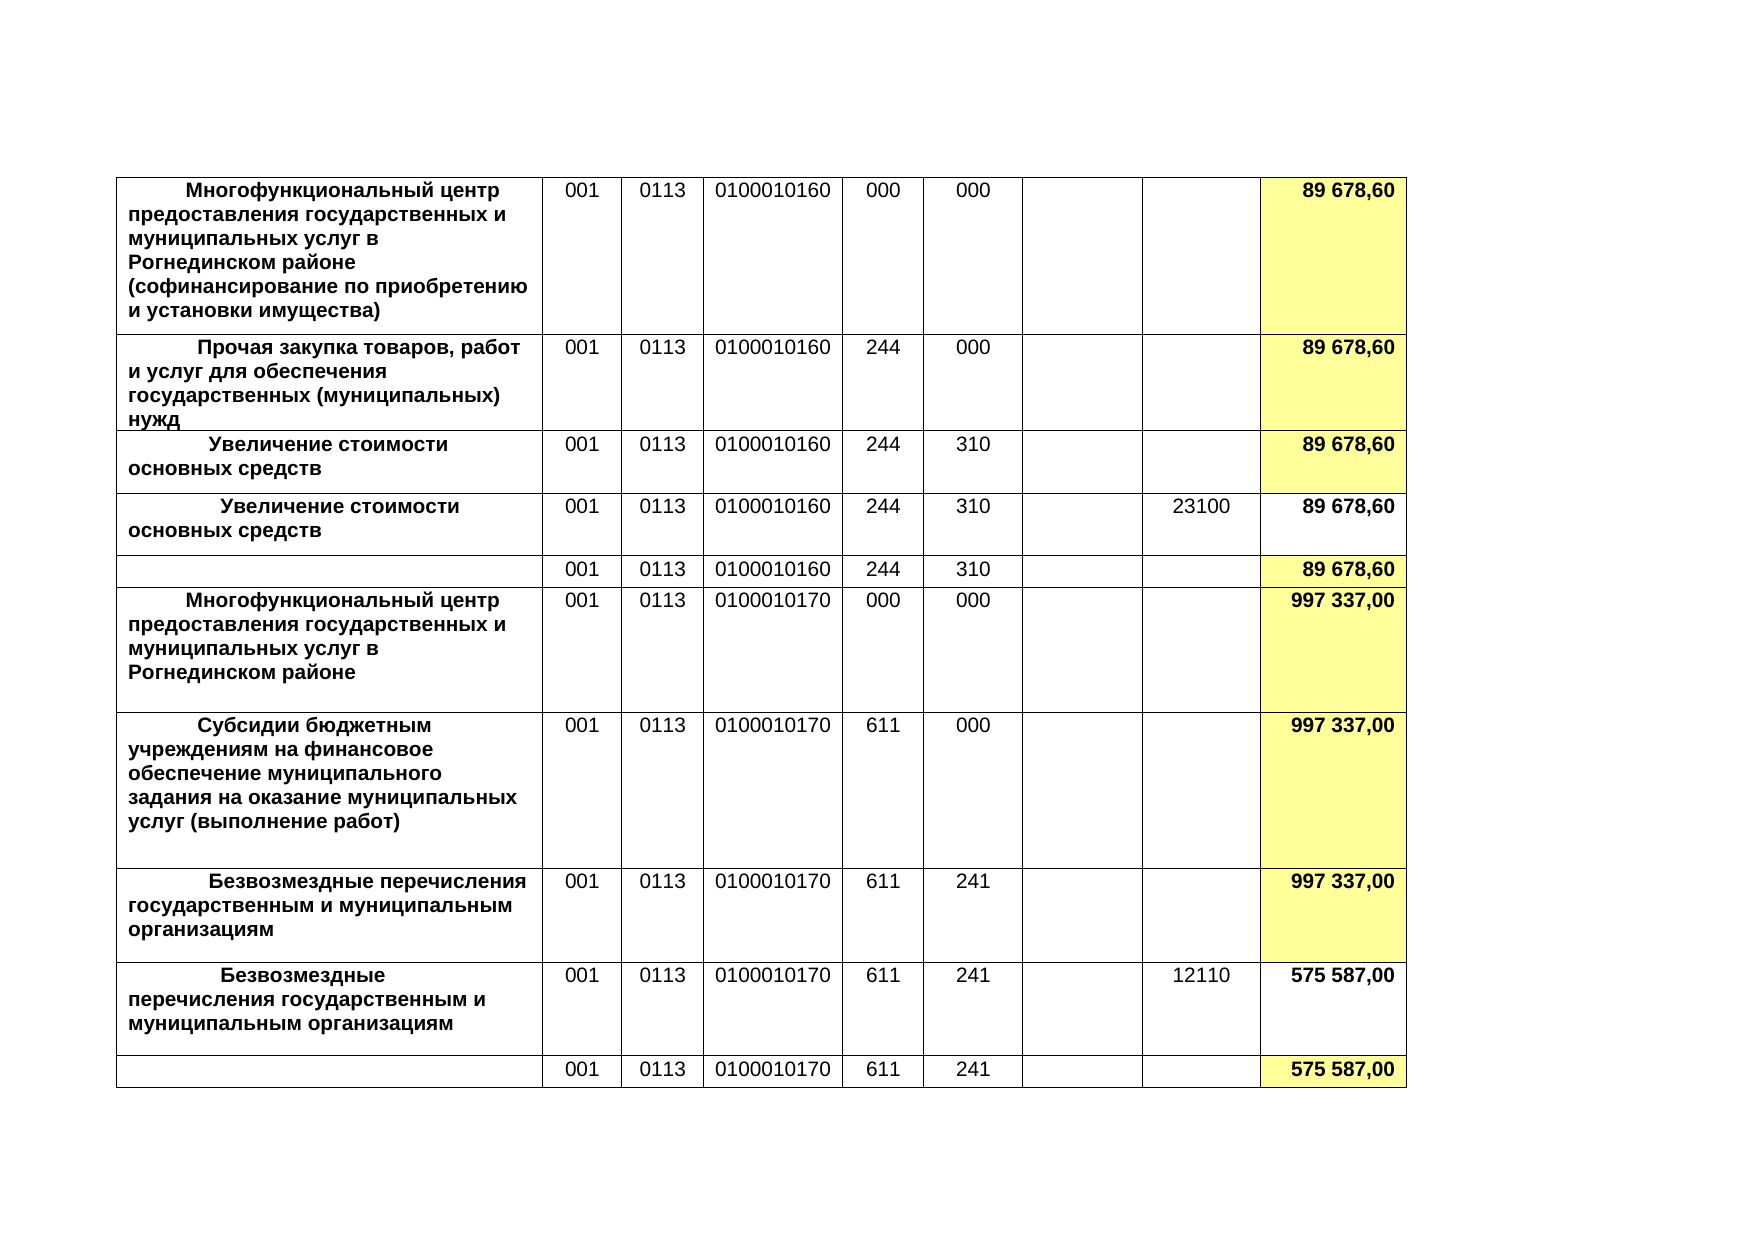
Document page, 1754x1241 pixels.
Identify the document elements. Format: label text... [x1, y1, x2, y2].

table_cell 000 [843, 588, 923, 712]
table_cell 89 678,60 [1261, 178, 1406, 333]
table_cell 310 [924, 556, 1022, 587]
table_cell [1023, 335, 1142, 430]
table_cell 89 678,60 [1261, 494, 1406, 555]
table_cell 0100010170 [704, 1056, 842, 1087]
table_cell 0100010160 [704, 494, 842, 555]
table_cell 000 [924, 178, 1022, 333]
table_cell [1023, 1056, 1142, 1087]
table_cell 001 [543, 335, 621, 430]
table_cell 997 337,00 [1261, 713, 1406, 868]
table_cell [1143, 431, 1260, 493]
table_cell [1143, 713, 1260, 868]
table_cell 0100010170 [704, 588, 842, 712]
table_cell 001 [543, 556, 621, 587]
table_cell Увеличение стоимости основных средств [117, 494, 542, 555]
table_cell 0100010170 [704, 963, 842, 1055]
table_cell 244 [843, 335, 923, 430]
table_cell 001 [543, 588, 621, 712]
table_cell 0113 [622, 713, 703, 868]
table_cell 000 [843, 178, 923, 333]
table_cell 611 [843, 713, 923, 868]
table_cell 001 [543, 178, 621, 333]
table_cell [1143, 869, 1260, 962]
table_cell 310 [924, 431, 1022, 493]
table_cell [1023, 494, 1142, 555]
table_cell 611 [843, 869, 923, 962]
table_cell 12110 [1143, 963, 1260, 1055]
table_cell 611 [843, 1056, 923, 1087]
table_cell [1023, 556, 1142, 587]
table_cell [1143, 588, 1260, 712]
table_cell 000 [924, 335, 1022, 430]
table_cell 89 678,60 [1261, 556, 1406, 587]
table_cell 575 587,00 [1261, 1056, 1406, 1087]
table_cell 244 [843, 494, 923, 555]
table_cell 001 [543, 1056, 621, 1087]
table_cell [1143, 335, 1260, 430]
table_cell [117, 869, 542, 962]
table_cell 0100010170 [704, 869, 842, 962]
table_cell Прочая закупка товаров, работ и услуг для обеспечения государственных (муниципальных) нужд [117, 335, 542, 430]
table_cell 241 [924, 1056, 1022, 1087]
table_cell 001 [543, 869, 621, 962]
table_cell 0113 [622, 869, 703, 962]
table_cell [1023, 869, 1142, 962]
table_cell [1023, 178, 1142, 333]
table_cell 0113 [622, 556, 703, 587]
table_cell 0113 [622, 335, 703, 430]
table_cell 0100010170 [704, 713, 842, 868]
table_cell 0100010160 [704, 335, 842, 430]
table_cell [117, 963, 542, 1055]
table_cell Субсидии бюджетным учреждениям на финансовое обеспечение муниципального задания на оказание муниципальных услуг (выполнение работ) [117, 713, 542, 868]
table_cell 997 337,00 [1261, 869, 1406, 962]
table_cell 001 [543, 431, 621, 493]
table_cell 001 [543, 494, 621, 555]
table_cell 0113 [622, 963, 703, 1055]
table_cell [117, 1056, 542, 1087]
table_cell Увеличение стоимости основных средств [117, 431, 542, 493]
table_cell 611 [843, 963, 923, 1055]
table_cell 001 [543, 963, 621, 1055]
table_cell 0100010160 [704, 178, 842, 333]
table_cell 89 678,60 [1261, 431, 1406, 493]
table_cell 310 [924, 494, 1022, 555]
table_cell 997 337,00 [1261, 588, 1406, 712]
table_cell [117, 556, 542, 587]
table_cell Многофункциональный центр предоставления государственных и муниципальных услуг в Рогнединском районе (софинансирование по приобретению и установки имущества) [117, 178, 542, 333]
table_cell 000 [924, 713, 1022, 868]
table_cell [1023, 431, 1142, 493]
table_cell [1143, 556, 1260, 587]
table_cell 575 587,00 [1261, 963, 1406, 1055]
table_cell [1023, 588, 1142, 712]
table_cell [1023, 713, 1142, 868]
table_cell [1143, 178, 1260, 333]
table_cell 001 [543, 713, 621, 868]
table_cell 244 [843, 431, 923, 493]
table_cell 0113 [622, 1056, 703, 1087]
table_cell Многофункциональный центр предоставления государственных и муниципальных услуг в Рогнединском районе [117, 588, 542, 712]
table_cell 0113 [622, 178, 703, 333]
table_cell 0100010160 [704, 431, 842, 493]
table_cell [1023, 963, 1142, 1055]
table_cell 241 [924, 963, 1022, 1055]
table_cell 0100010160 [704, 556, 842, 587]
table_cell [1143, 1056, 1260, 1087]
table_cell 23100 [1143, 494, 1260, 555]
table_cell 89 678,60 [1261, 335, 1406, 430]
table_cell 0113 [622, 431, 703, 493]
table_cell 0113 [622, 588, 703, 712]
table_cell 244 [843, 556, 923, 587]
table_cell 0113 [622, 494, 703, 555]
table_cell 000 [924, 588, 1022, 712]
table_cell 241 [924, 869, 1022, 962]
